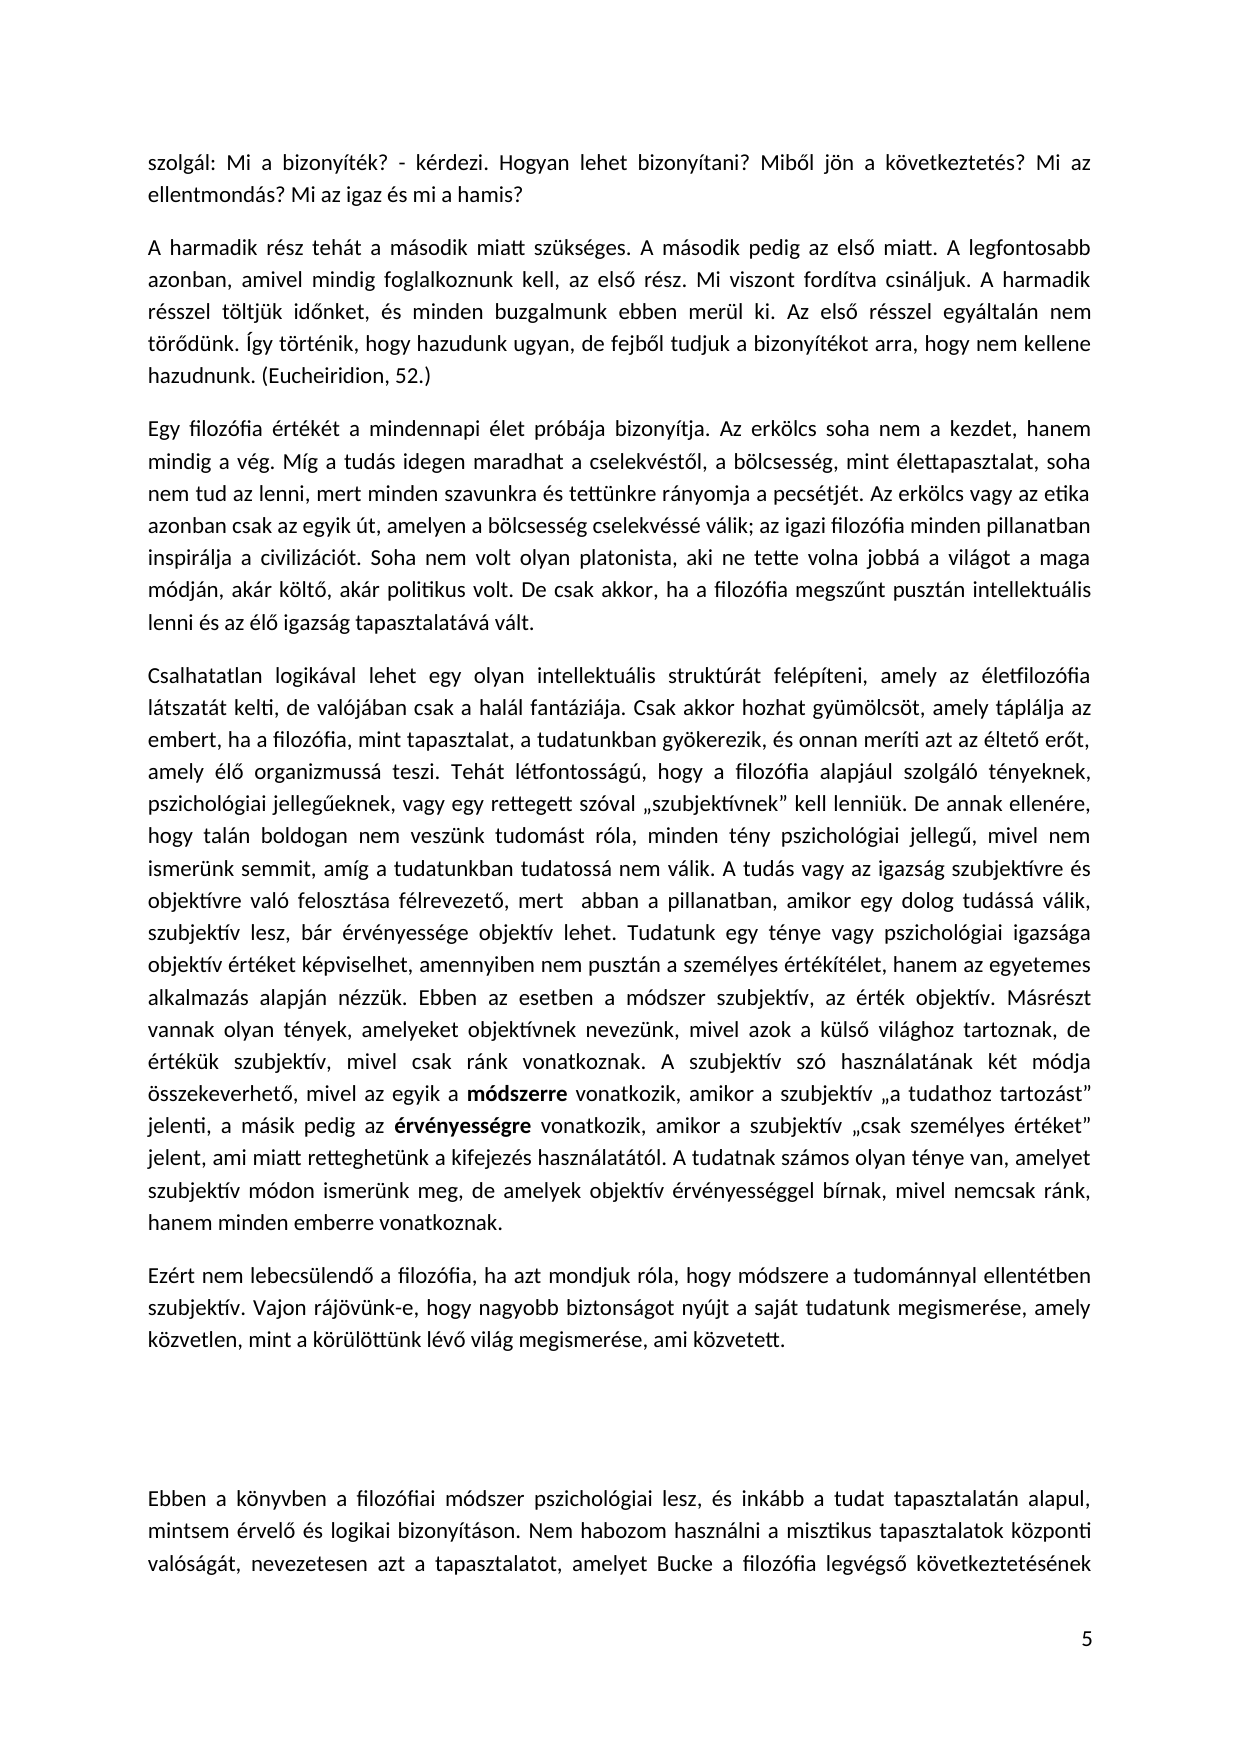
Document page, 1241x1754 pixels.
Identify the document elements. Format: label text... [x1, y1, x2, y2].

text Csalhatatlan logikával lehet egy olyan intellektuális struktúrát felépíteni, amely az életfilozófia látszatát kelti, de valójában csak a halál fantáziája. Csak akkor hozhat gyümölcsöt, amely táplálja az embert, ha a filozófia, mint tapasztalat, a tudatunkban gyökerezik, és onnan meríti azt az éltető erőt, amely élő organizmussá teszi. Tehát létfontosságú, hogy a filozófia alapjául szolgáló tényeknek, pszichológiai jellegűeknek, vagy egy rettegett szóval „szubjektívnek” kell lenniük. De annak ellenére, hogy talán boldogan nem veszünk tudomást róla, minden tény pszichológiai jellegű, mivel nem ismerünk semmit, amíg a tudatunkban tudatossá nem válik. A tudás vagy az igazság szubjektívre és objektívre való felosztása félrevezető, mert abban a pillanatban, amikor egy dolog tudássá válik, szubjektív lesz, bár érvényessége objektív lehet. Tudatunk egy ténye vagy pszichológiai igazsága objektív értéket képviselhet, amennyiben nem pusztán a személyes értékítélet, hanem az egyetemes alkalmazás alapján nézzük. Ebben az esetben a módszer szubjektív, az érték objektív. Másrészt vannak olyan tények, amelyeket objektívnek nevezünk, mivel azok a külső világhoz tartoznak, de értékük szubjektív, mivel csak ránk vonatkoznak. A szubjektív szó használatának két módja összekeverhető, mivel az egyik a módszerre vonatkozik, amikor a szubjektív „a tudathoz tartozást” jelenti, a másik pedig az érvényességre vonatkozik, amikor a szubjektív „csak személyes értéket” jelent, ami miatt retteghetünk a kifejezés használatától. A tudatnak számos olyan ténye van, amelyet szubjektív módon ismerünk meg, de amelyek objektív érvényességgel bírnak, mivel nemcsak ránk, hanem minden emberre vonatkoznak. [148, 661, 1093, 1236]
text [148, 148, 1093, 208]
text Ezért nem lebecsülendő a filozófia, ha azt mondjuk róla, hogy módszere a tudománnyal ellentétben szubjektív. Vajon rájövünk-e, hogy nagyobb biztonságot nyújt a saját tudatunk megismerése, amely közvetlen, mint a körülöttünk lévő világ megismerése, ami közvetett. [148, 1261, 1093, 1353]
text A harmadik rész tehát a második miatt szükséges. A második pedig az első miatt. A legfontosabb azonban, amivel mindig foglalkoznunk kell, az első rész. Mi viszont fordítva csináljuk. A harmadik résszel töltjük időnket, és minden buzgalmunk ebben merül ki. Az első résszel egyáltalán nem törődünk. Így történik, hogy hazudunk ugyan, de fejből tudjuk a bizonyítékot arra, hogy nem kellene hazudnunk. (Eucheiridion, 52.) [148, 233, 1093, 389]
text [148, 1484, 1093, 1577]
text Egy filozófia értékét a mindennapi élet próbája bizonyítja. Az erkölcs soha nem a kezdet, hanem mindig a vég. Míg a tudás idegen maradhat a cselekvéstől, a bölcsesség, mint élettapasztalat, soha nem tud az lenni, mert minden szavunkra és tettünkre rányomja a pecsétjét. Az erkölcs vagy az etika azonban csak az egyik út, amelyen a bölcsesség cselekvéssé válik; az igazi filozófia minden pillanatban inspirálja a civilizációt. Soha nem volt olyan platonista, aki ne tette volna jobbá a világot a maga módján, akár költő, akár politikus volt. De csak akkor, ha a filozófia megszűnt pusztán intellektuális lenni és az élő igazság tapasztalatává vált. [148, 414, 1093, 636]
